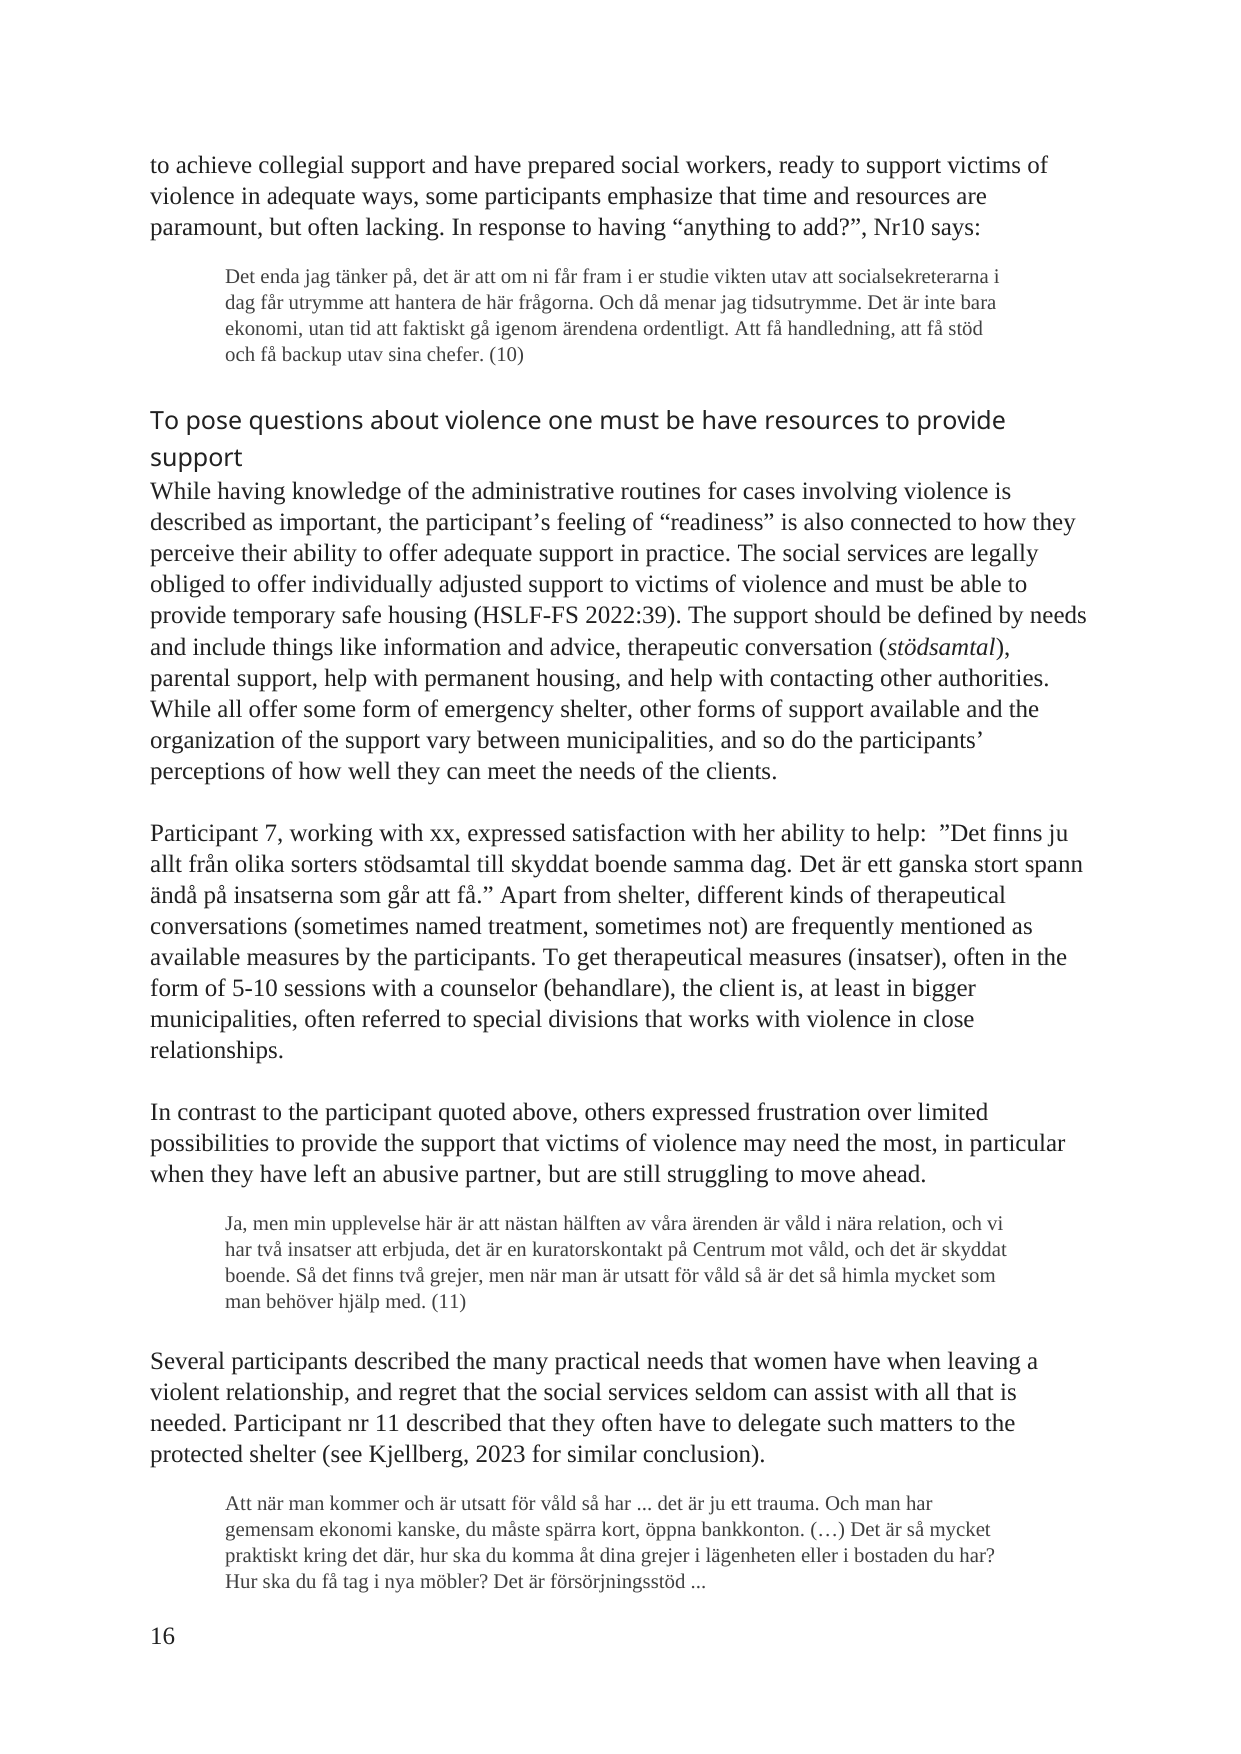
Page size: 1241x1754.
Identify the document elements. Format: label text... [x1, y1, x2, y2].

text Det enda jag tänker på, det är att om ni får fram i er studie vikten utav att socialsekreterarna i dag får utrymme att hantera de här frågorna. Och då menar jag tidsutrymme. Det är inte bara ekonomi, utan tid att faktiskt gå igenom ärendena ordentligt. Att få handledning, att få stöd och få backup utav sina chefer. (10) [225, 264, 1015, 366]
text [150, 150, 1090, 241]
text Participant 7, working with xx, expressed satisfaction with her ability to help: ”Det finns ju allt från olika sorters stödsamtal till skyddat boende samma dag. Det är ett ganska stort spann ändå på insatserna som går att få.” Apart from shelter, different kinds of therapeutical conversations (sometimes named treatment, sometimes not) are frequently mentioned as available measures by the participants. To get therapeutical measures (insatser), often in the form of 5-10 sessions with a counselor (behandlare), the client is, at least in bigger municipalities, often referred to special divisions that works with violence in close relationships. [150, 818, 1090, 1064]
subtitle To pose questions about violence one must be have resources to provide support [150, 403, 1090, 474]
text In contrast to the participant quoted above, others expressed frustration over limited possibilities to provide the support that victims of violence may need the most, in particular when they have left an abusive partner, but are still struggling to move ahead. [150, 1097, 1090, 1188]
text Ja, men min upplevelse här är att nästan hälften av våra ärenden är våld i nära relation, och vi har två insatser att erbjuda, det är en kuratorskontakt på Centrum mot våld, och det är skyddat boende. Så det finns två grejer, men när man är utsatt för våld så är det så himla mycket som man behöver hjälp med. (11) [225, 1211, 1015, 1313]
text Att när man kommer och är utsatt för våld så har ... det är ju ett trauma. Och man har gemensam ekonomi kanske, du måste spärra kort, öppna bankkonton. (…) Det är så mycket praktiskt kring det där, hur ska du komma åt dina grejer i lägenheten eller i bostaden du har? Hur ska du få tag i nya möbler? Det är försörjningsstöd ... [225, 1491, 1015, 1593]
text Several participants described the many practical needs that women have when leaving a violent relationship, and regret that the social services seldom can assist with all that is needed. Participant nr 11 described that they often have to delegate such matters to the protected shelter (see Kjellberg, 2023 for similar conclusion). [150, 1346, 1090, 1468]
text While having knowledge of the administrative routines for cases involving violence is described as important, the participant’s feeling of “readiness” is also connected to how they perceive their ability to offer adequate support in practice. The social services are legally obliged to offer individually adjusted support to victims of violence and must be able to provide temporary safe housing (HSLF-FS 2022:39). The support should be defined by needs and include things like information and advice, therapeutic conversation (stödsamtal), parental support, help with permanent housing, and help with contacting other authorities. While all offer some form of emergency shelter, other forms of support available and the organization of the support vary between municipalities, and so do the participants’ perceptions of how well they can meet the needs of the clients. [150, 476, 1090, 784]
